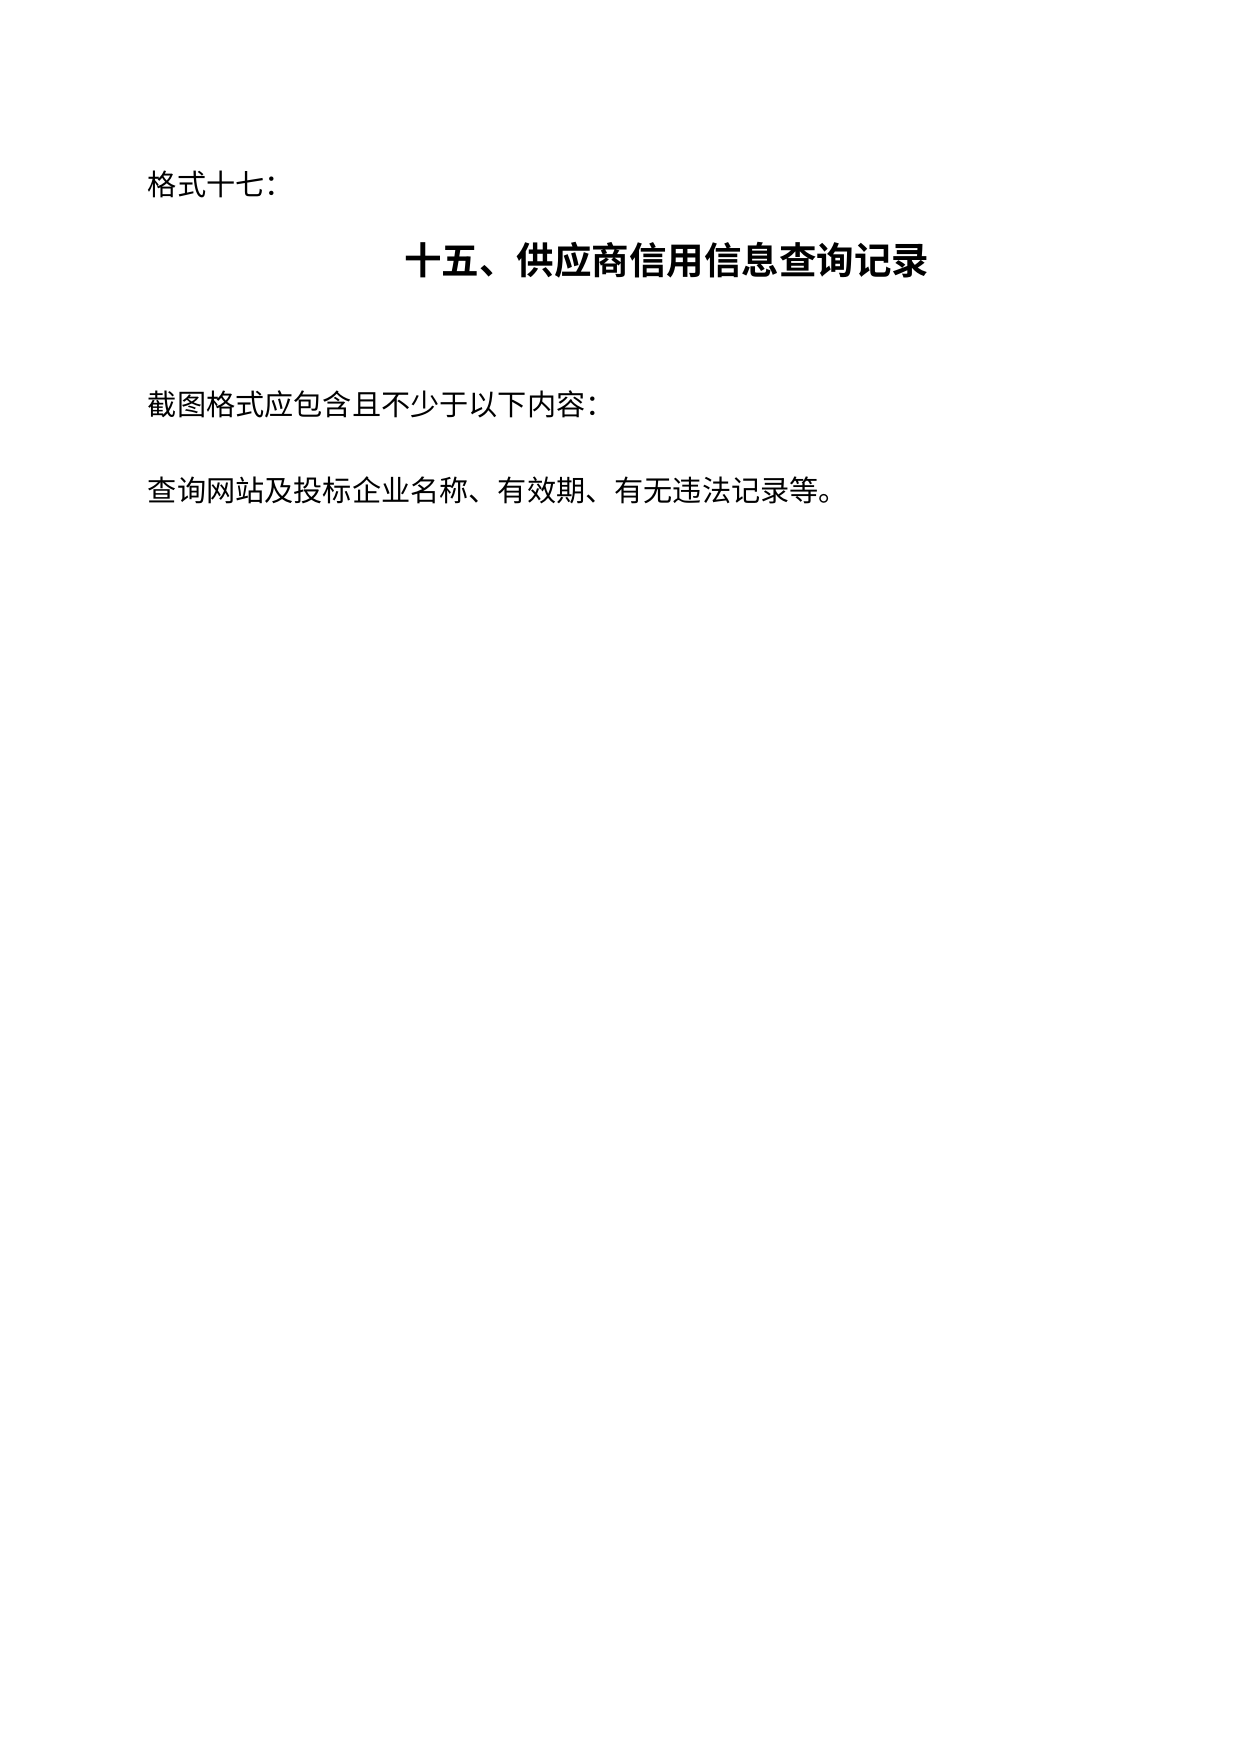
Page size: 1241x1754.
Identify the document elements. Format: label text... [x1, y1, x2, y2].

text 格式十七： [148, 162, 1110, 204]
text 截图格式应包含且不少于以下内容： [148, 370, 1110, 435]
text 十五、供应商信用信息查询记录 [148, 225, 1110, 290]
text 查询网站及投标企业名称、有效期、有无违法记录等。 [148, 456, 1110, 521]
